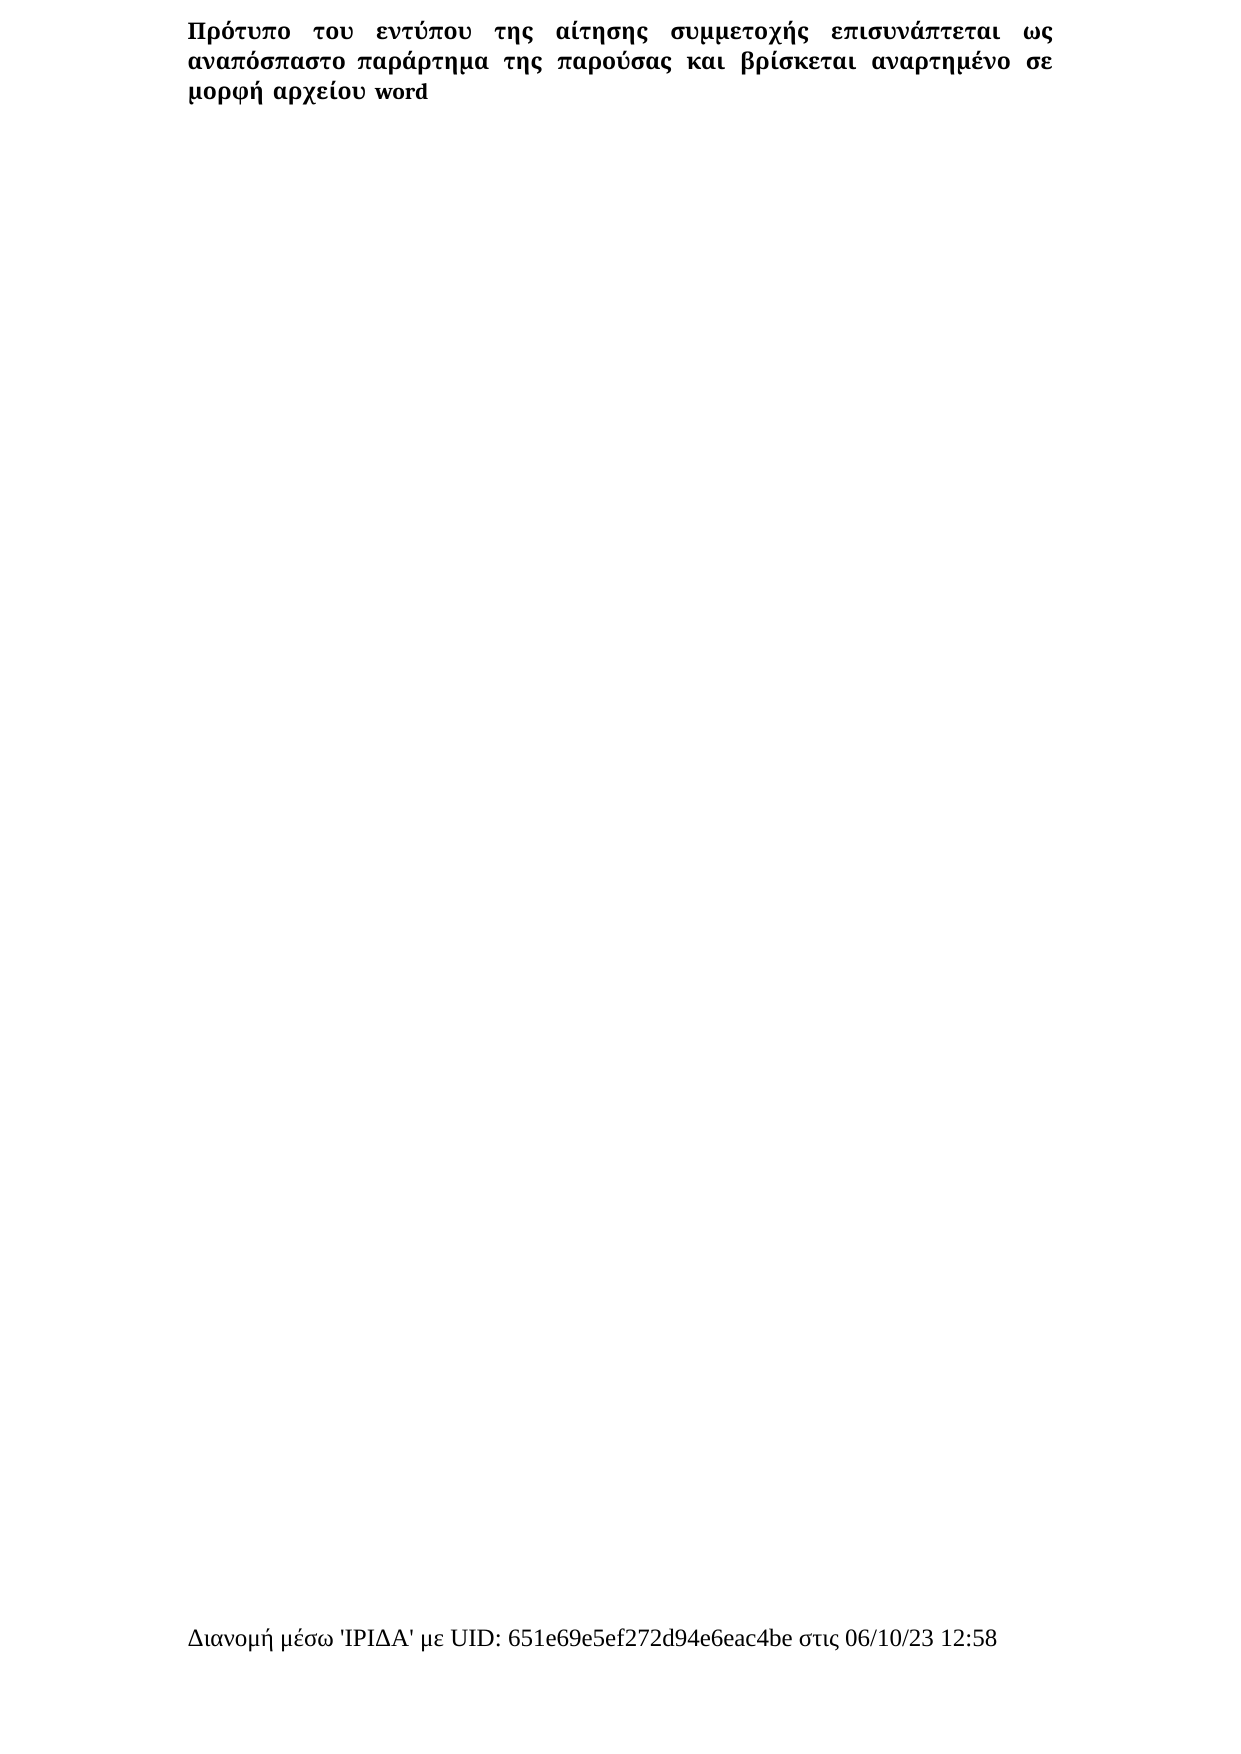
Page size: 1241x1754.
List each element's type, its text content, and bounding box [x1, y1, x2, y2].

subtitle Πρότυπο του εντύπου της αίτησης συμμετοχής επισυνάπτεται ως αναπόσπαστο παράρτημα της παρούσας και βρίσκεται αναρτημένο σε μορφή αρχείου word [187, 19, 1053, 106]
